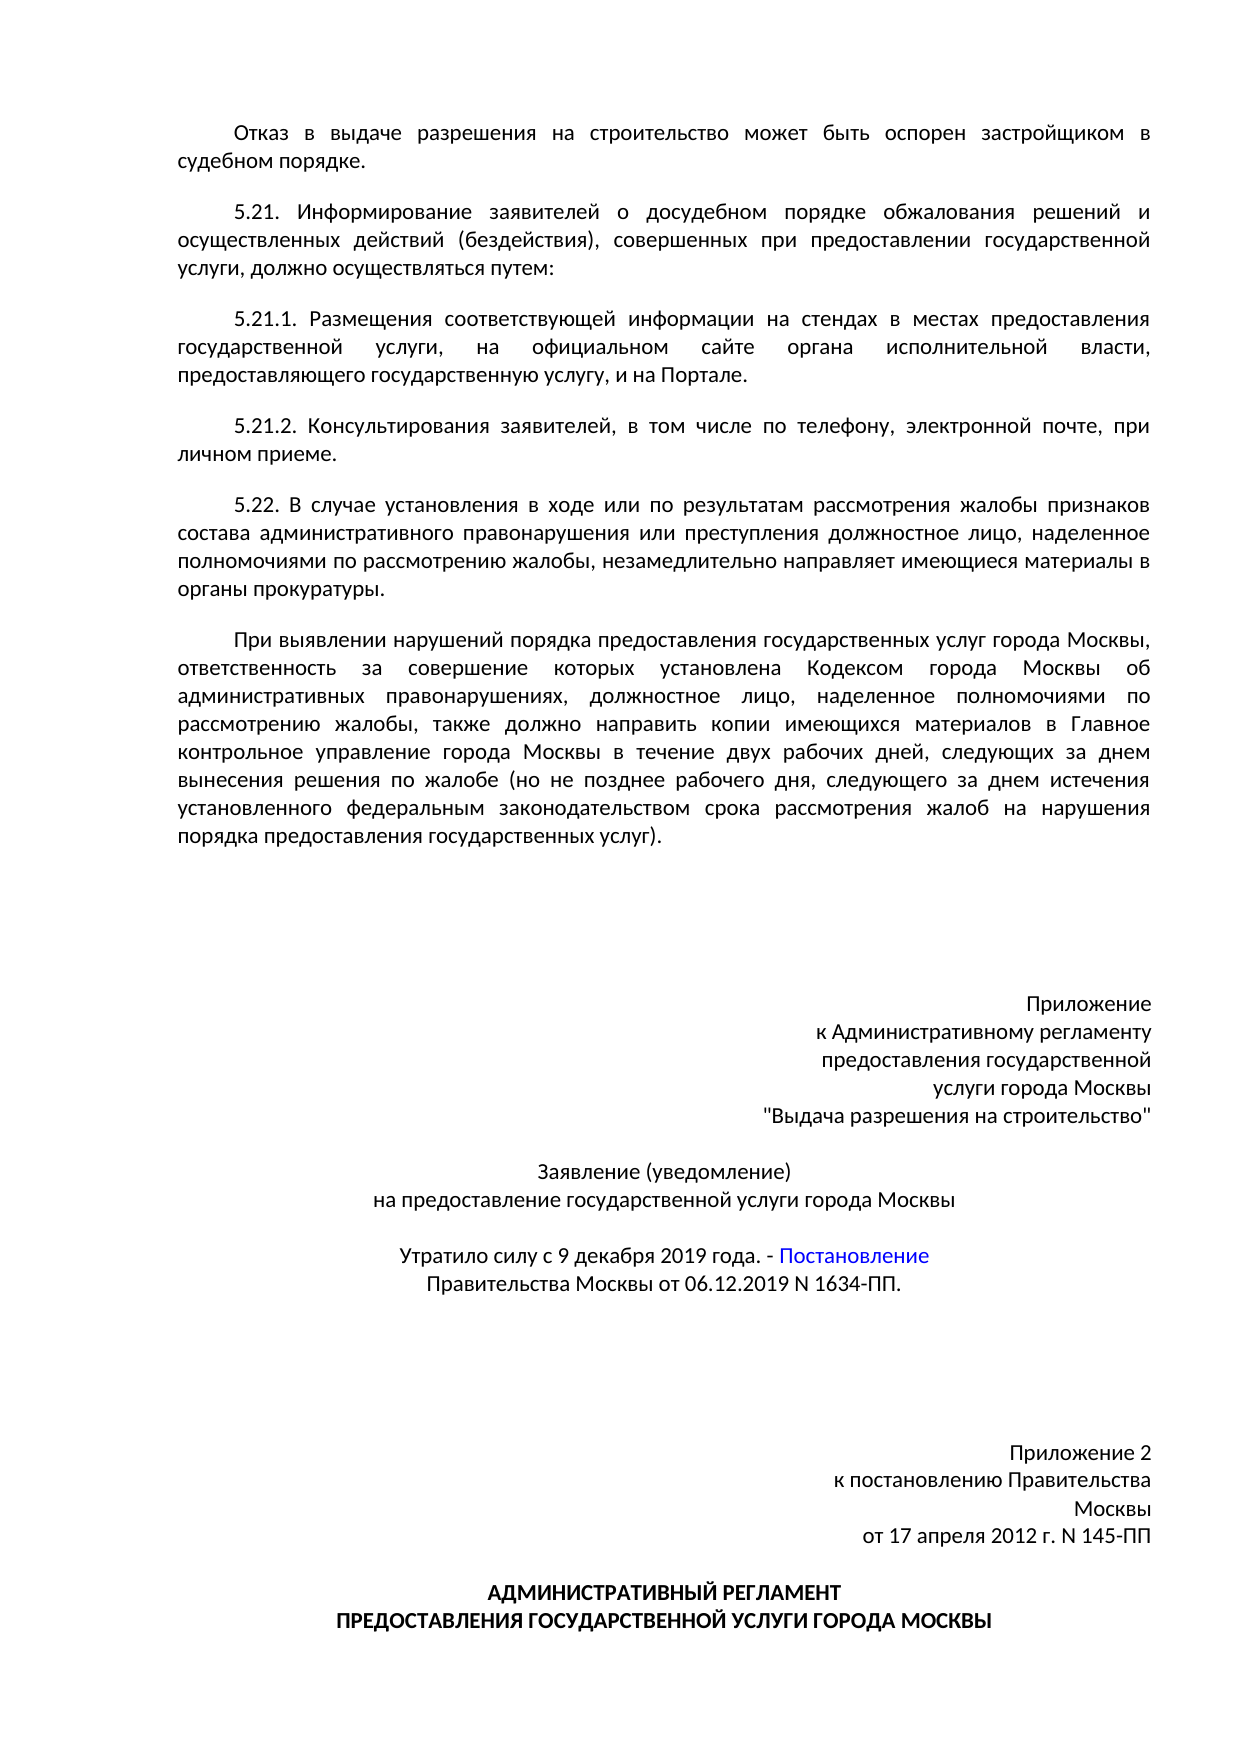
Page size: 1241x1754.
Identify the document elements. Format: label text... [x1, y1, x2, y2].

text услуги города Москвы [177, 1073, 1152, 1101]
text Утратило силу с 9 декабря 2019 года. - Постановление [177, 1241, 1152, 1269]
text к постановлению Правительства [177, 1466, 1152, 1494]
text предоставления государственной [177, 1045, 1152, 1073]
text Заявление (уведомление) [177, 1157, 1152, 1185]
text Приложение [177, 989, 1152, 1017]
text от 17 апреля 2012 г. N 145-ПП [177, 1522, 1152, 1550]
title АДМИНИСТРАТИВНЫЙ РЕГЛАМЕНТ [177, 1578, 1152, 1606]
text 5.21.1. Размещения соответствующей информации на стендах в местах предоставления государственной услуги, на официальном сайте органа исполнительной власти, предоставляющего государственную услугу, и на Портале. [177, 304, 1152, 388]
text При выявлении нарушений порядка предоставления государственных услуг города Москвы, ответственность за совершение которых установлена Кодексом города Москвы об административных правонарушениях, должностное лицо, наделенное полномочиями по рассмотрению жалобы, также должно направить копии имеющихся материалов в Главное контрольное управление города Москвы в течение двух рабочих дней, следующих за днем вынесения решения по жалобе (но не позднее рабочего дня, следующего за днем истечения установленного федеральным законодательством срока рассмотрения жалоб на нарушения порядка предоставления государственных услуг). [177, 625, 1152, 849]
text Москвы [177, 1494, 1152, 1522]
text "Выдача разрешения на строительство" [177, 1101, 1152, 1129]
text 5.21.2. Консультирования заявителей, в том числе по телефону, электронной почте, при личном приеме. [177, 411, 1152, 467]
title ПРЕДОСТАВЛЕНИЯ ГОСУДАРСТВЕННОЙ УСЛУГИ ГОРОДА МОСКВЫ [177, 1606, 1152, 1634]
text 5.21. Информирование заявителей о досудебном порядке обжалования решений и осуществленных действий (бездействия), совершенных при предоставлении государственной услуги, должно осуществляться путем: [177, 197, 1152, 281]
text Правительства Москвы от 06.12.2019 N 1634-ПП. [177, 1269, 1152, 1297]
text Отказ в выдаче разрешения на строительство может быть оспорен застройщиком в судебном порядке. [177, 118, 1152, 174]
text Приложение 2 [177, 1438, 1152, 1466]
text к Административному регламенту [177, 1017, 1152, 1045]
text на предоставление государственной услуги города Москвы [177, 1185, 1152, 1213]
text 5.22. В случае установления в ходе или по результатам рассмотрения жалобы признаков состава административного правонарушения или преступления должностное лицо, наделенное полномочиями по рассмотрению жалобы, незамедлительно направляет имеющиеся материалы в органы прокуратуры. [177, 490, 1152, 602]
